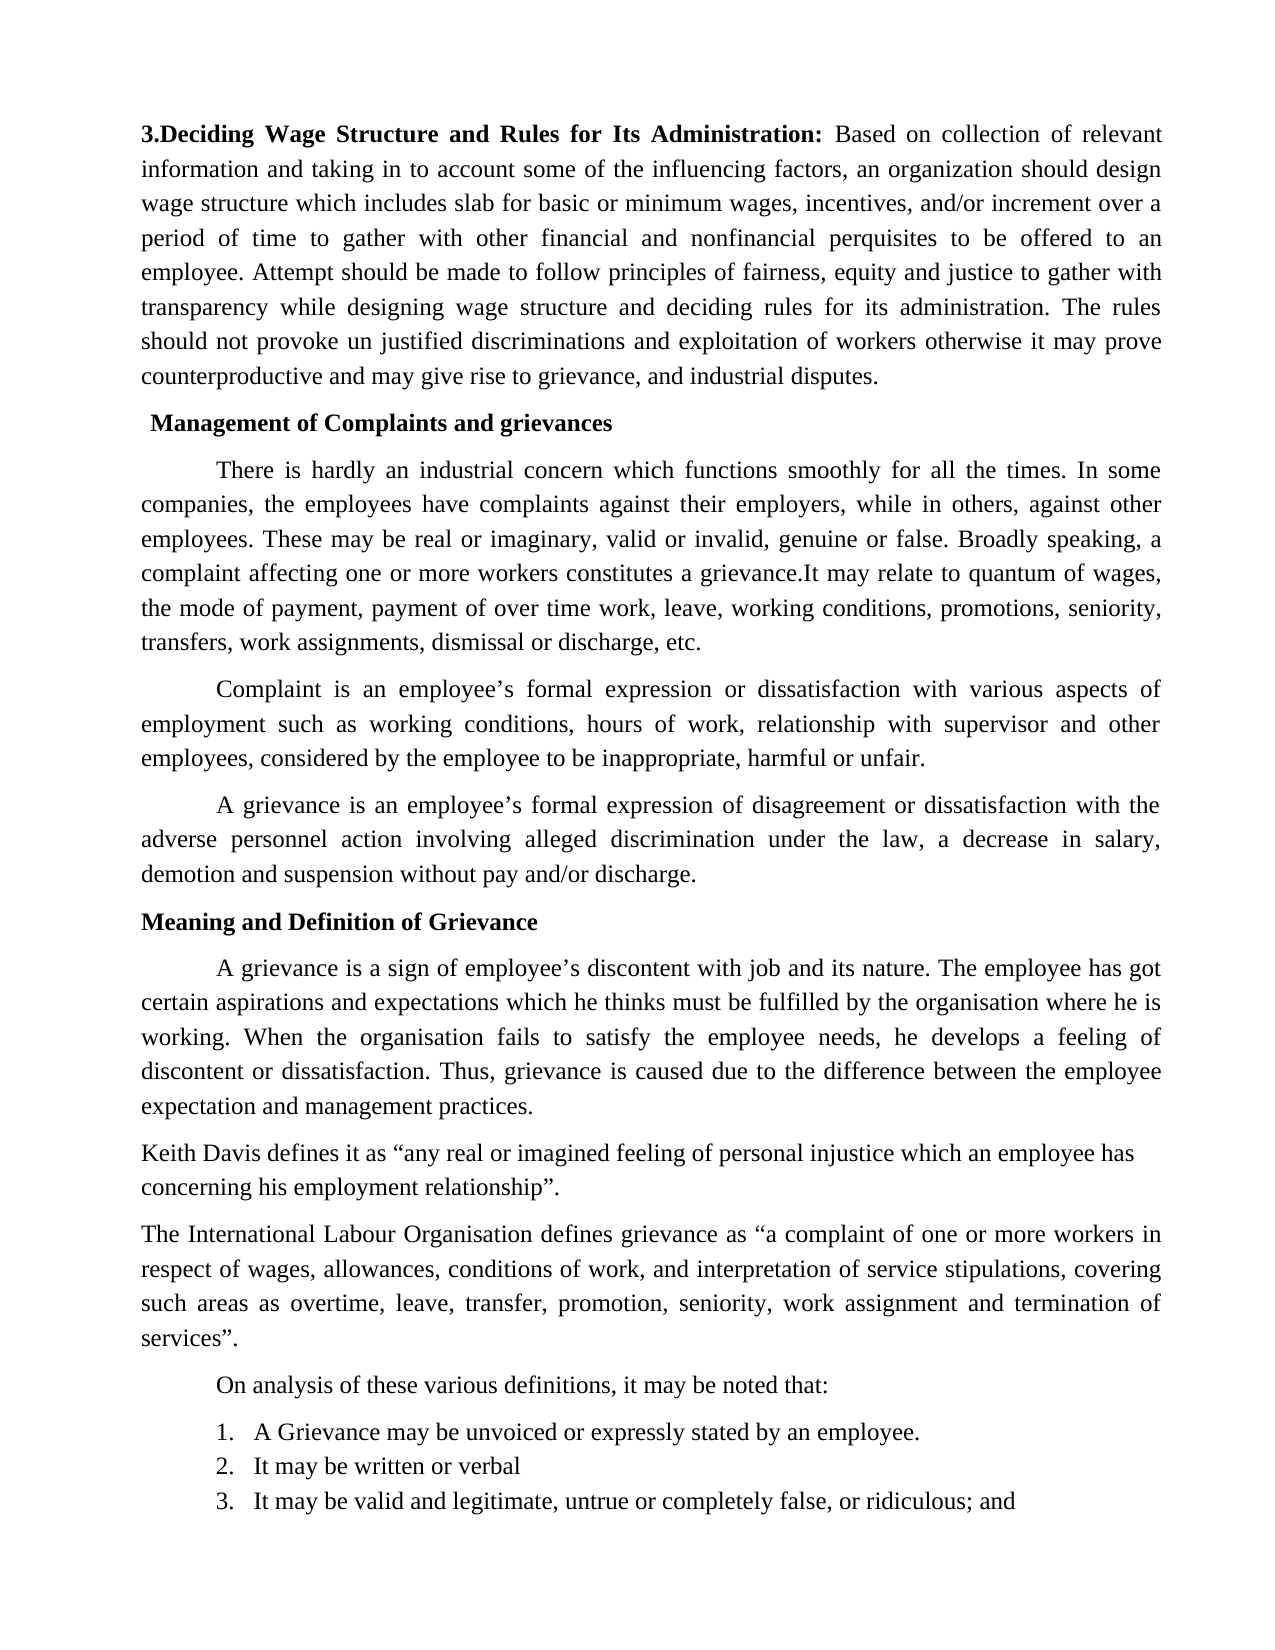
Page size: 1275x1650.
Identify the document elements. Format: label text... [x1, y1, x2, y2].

list It may be valid and legitimate, untrue or completely false, or ridiculous; and [216, 1486, 1175, 1514]
text A grievance is a sign of employee’s discontent with job and its nature. The employee has got certain aspirations and expectations which he thinks must be fulfilled by the organisation where he is working. When the organisation fails to satisfy the employee needs, he develops a feeling of discontent or dissatisfaction. Thus, grievance is caused due to the difference between the employee expectation and management practices. [141, 953, 1162, 1120]
list A Grievance may be unvoiced or expressly stated by an employee. [216, 1417, 1175, 1446]
text A grievance is an employee’s formal expression of disagreement or dissatisfaction with the adverse personnel action involving alleged discrimination under the law, a decrease in salary, demotion and suspension without pay and/or discharge. [141, 790, 1161, 888]
text There is hardly an industrial concern which functions smoothly for all the times. In some companies, the employees have complaints against their employers, while in others, against other employees. These may be real or imaginary, valid or invalid, genuine or false. Broadly speaking, a complaint affecting one or more workers constitutes a grievance.It may relate to quantum of wages, the mode of payment, payment of over time work, leave, working conditions, promotions, seniority, transfers, work assignments, dismissal or discharge, etc. [141, 455, 1163, 656]
list Deciding Wage Structure and Rules for Its Administration: Based on collection of relevant information and taking in to account some of the influencing factors, an organization should design wage structure which includes slab for basic or minimum wages, incentives, and/or increment over a period of time to gather with other financial and nonfinancial perquisites to be offered to an employee. Attempt should be made to follow principles of fairness, equity and justice to gather with transparency while designing wage structure and deciding rules for its administration. The rules should not provoke un justified discriminations and exploitation of workers otherwise it may prove counterproductive and may give rise to grievance, and industrial disputes. [141, 119, 1163, 390]
text concerning his employment relationship”. [141, 1172, 1175, 1201]
text Complaint is an employee’s formal expression or dissatisfaction with various aspects of employment such as working conditions, hours of work, relationship with supervisor and other employees, considered by the employee to be inappropriate, harmful or unfair. [141, 674, 1161, 772]
text The International Labour Organisation defines grievance as “a complaint of one or more workers in respect of wages, allowances, conditions of work, and interpretation of service stipulations, covering such areas as overtime, leave, transfer, promotion, seniority, work assignment and termination of services”. [141, 1219, 1163, 1352]
list It may be written or verbal [216, 1451, 1175, 1480]
subtitle Management of Complaints and grievances [150, 408, 1175, 437]
subtitle Meaning and Definition of Grievance [141, 907, 1175, 935]
text Keith Davis defines it as “any real or imagined feeling of personal injustice which an employee has [141, 1138, 1175, 1167]
text On analysis of these various definitions, it may be noted that: [216, 1370, 1175, 1399]
